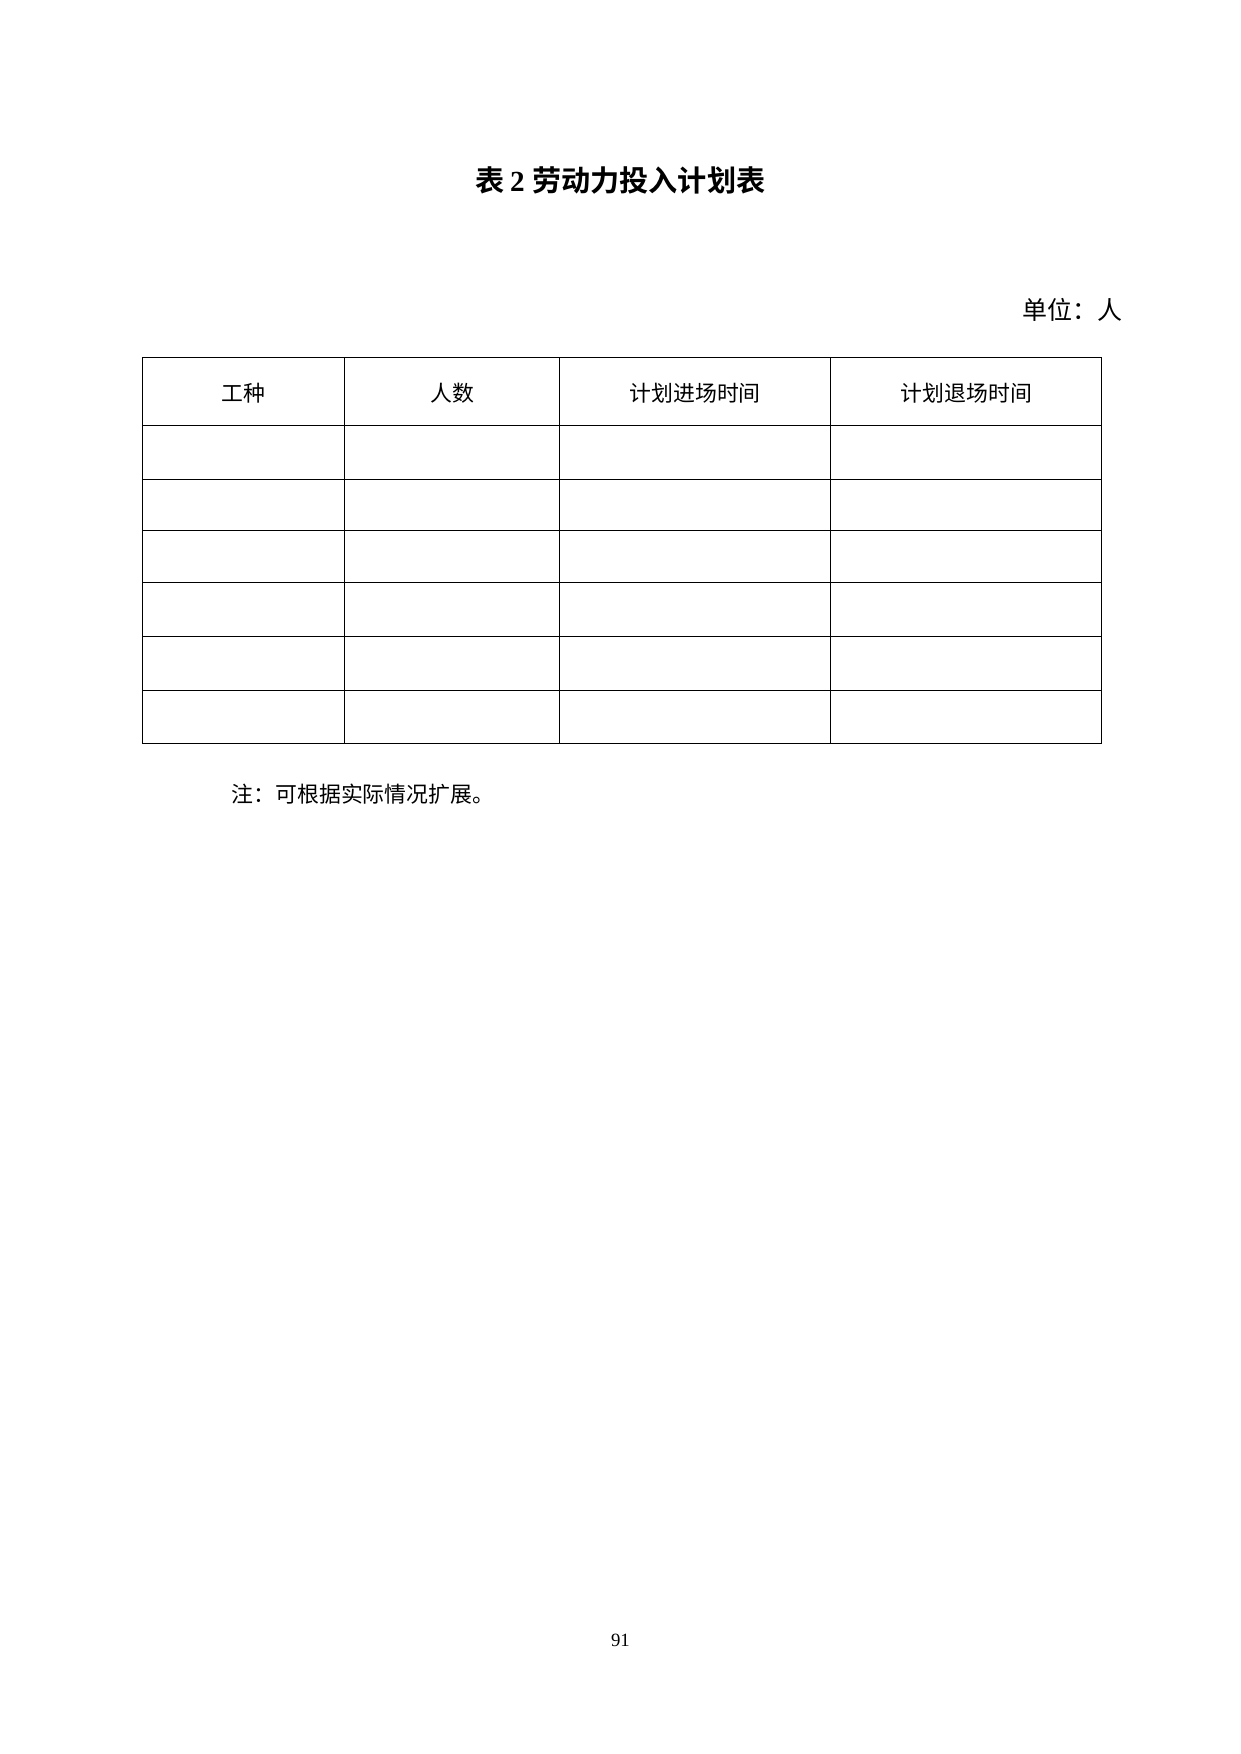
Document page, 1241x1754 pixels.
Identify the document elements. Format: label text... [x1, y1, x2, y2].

table_cell [831, 480, 1101, 530]
table_cell [345, 637, 559, 689]
table_cell [831, 531, 1101, 582]
table_header 计划退场时间 [831, 358, 1101, 425]
text 单位：人 [184, 276, 1122, 341]
table_cell [143, 480, 344, 530]
table_cell [831, 637, 1101, 689]
table_cell [345, 531, 559, 582]
table_header 计划进场时间 [560, 358, 830, 425]
table_cell [143, 637, 344, 689]
table_cell [560, 637, 830, 689]
table_cell [560, 531, 830, 582]
table_cell [345, 691, 559, 743]
table_cell [831, 426, 1101, 478]
table_cell [143, 583, 344, 636]
table_cell [831, 691, 1101, 743]
table_header 人数 [345, 358, 559, 425]
table_cell [345, 480, 559, 530]
table_cell [560, 583, 830, 636]
text 表2 劳动力投入计划表 [118, 146, 1122, 211]
table_cell [560, 691, 830, 743]
table_cell [831, 583, 1101, 636]
table_header 工种 [143, 358, 344, 425]
table_cell [345, 426, 559, 478]
table_cell [345, 583, 559, 636]
text 注：可根据实际情况扩展。 [184, 777, 1122, 809]
table_cell [143, 531, 344, 582]
table_cell [143, 691, 344, 743]
table_cell [560, 426, 830, 478]
table_cell [560, 480, 830, 530]
table_cell [143, 426, 344, 478]
